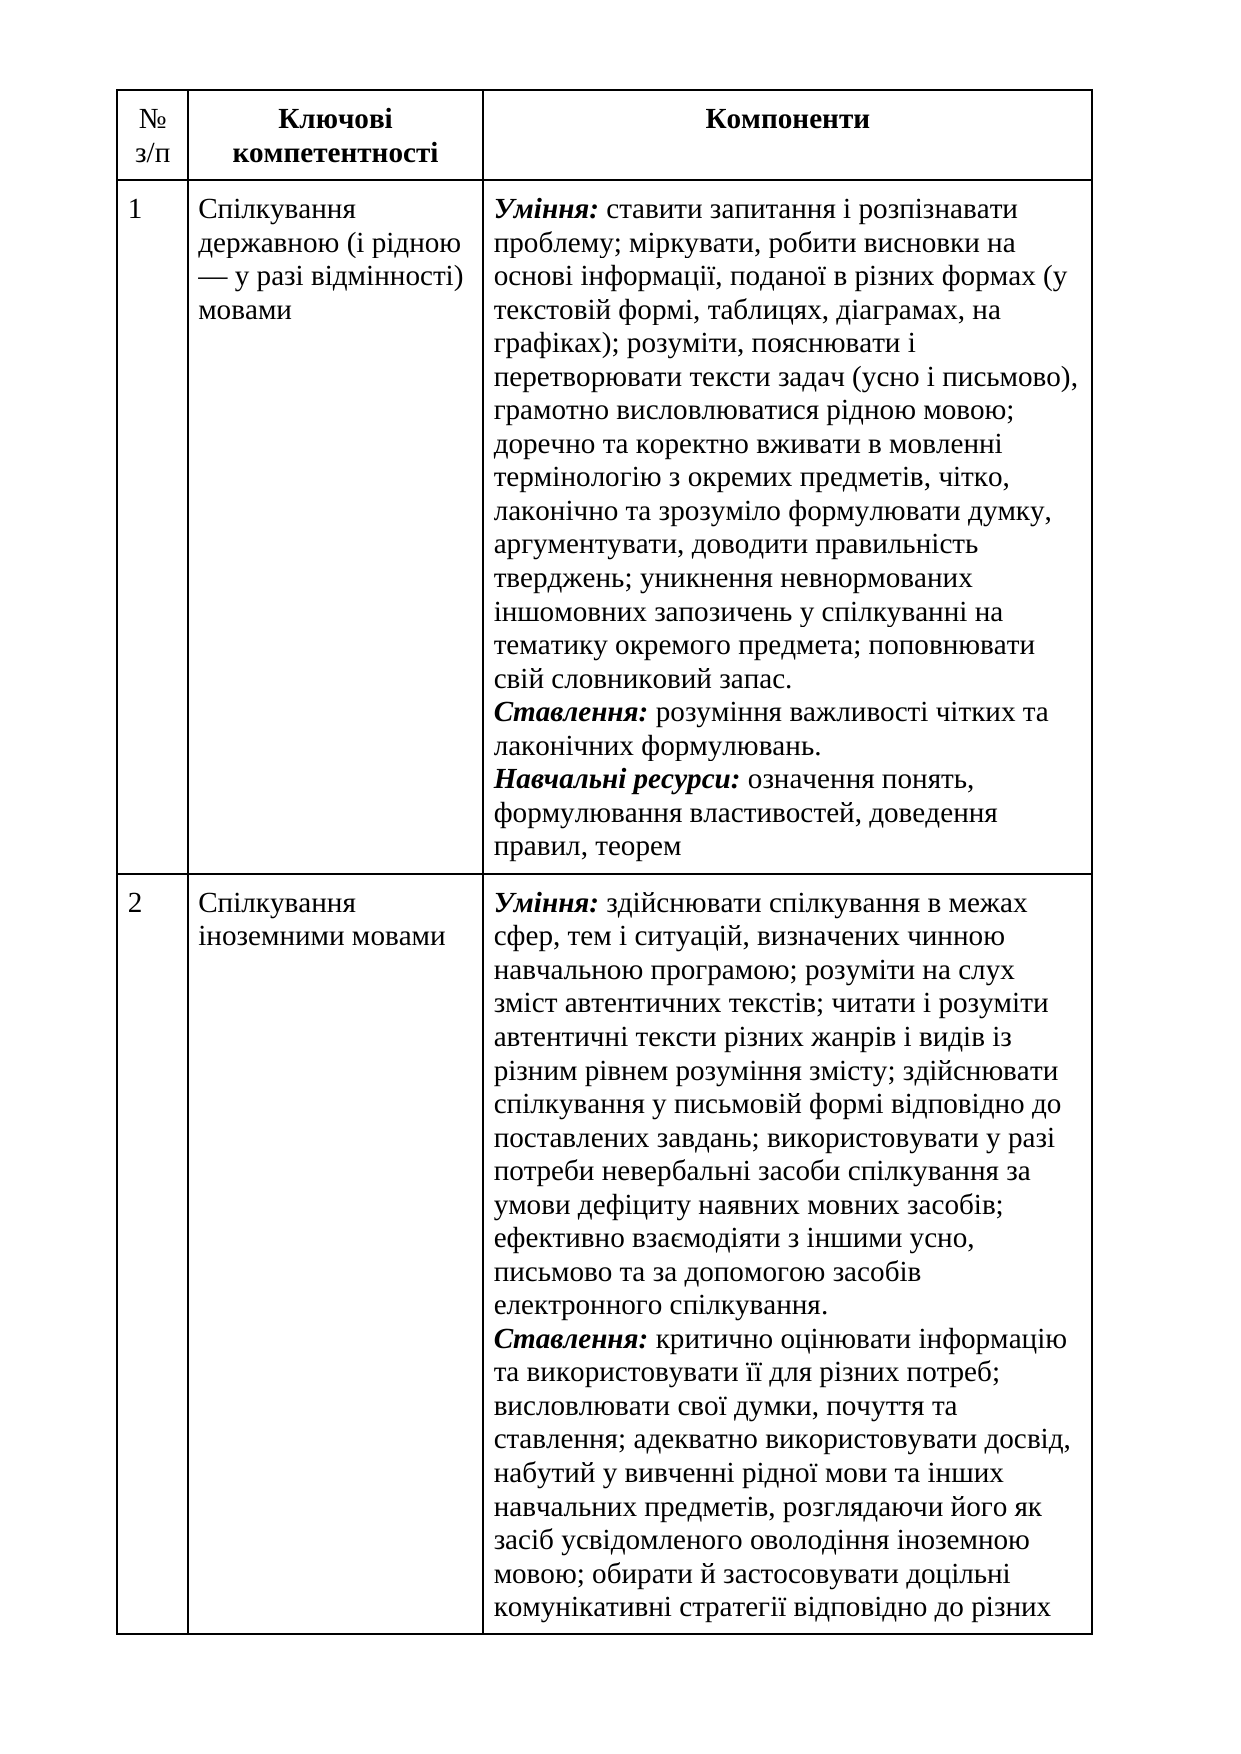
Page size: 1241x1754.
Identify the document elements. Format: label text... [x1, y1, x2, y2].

table_cell 2 [118, 875, 187, 1633]
table_header Ключові компетентності [189, 91, 482, 179]
table_cell Уміння: ставити запитання і розпізнавати проблему; міркувати, робити висновки на основі інформації, поданої в різних формах (у текстовій формі, таблицях, діаграмах, на графіках); розуміти, пояснювати і перетворювати тексти задач (усно і письмово), грамотно висловлюватися рідною мовою; доречно та коректно вживати в мовленні термінологію з окремих предметів, чітко, лаконічно та зрозуміло формулювати думку, аргументувати, доводити правильність тверджень; уникнення невнормованих іншомовних запозичень у спілкуванні на тематику окремого предмета; поповнювати свій словниковий запас. Ставлення: розуміння важливості чітких та лаконічних формулювань. Навчальні ресурси: означення понять, формулювання властивостей, доведення правил, теорем [484, 181, 1091, 872]
table_header № з/п [118, 91, 187, 179]
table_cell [189, 875, 482, 1633]
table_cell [484, 875, 1091, 1633]
table_header Компоненти [484, 91, 1091, 179]
table_cell 1 [118, 181, 187, 872]
table_cell Спілкування державною (і рідною — у разі відмінності) мовами [189, 181, 482, 872]
